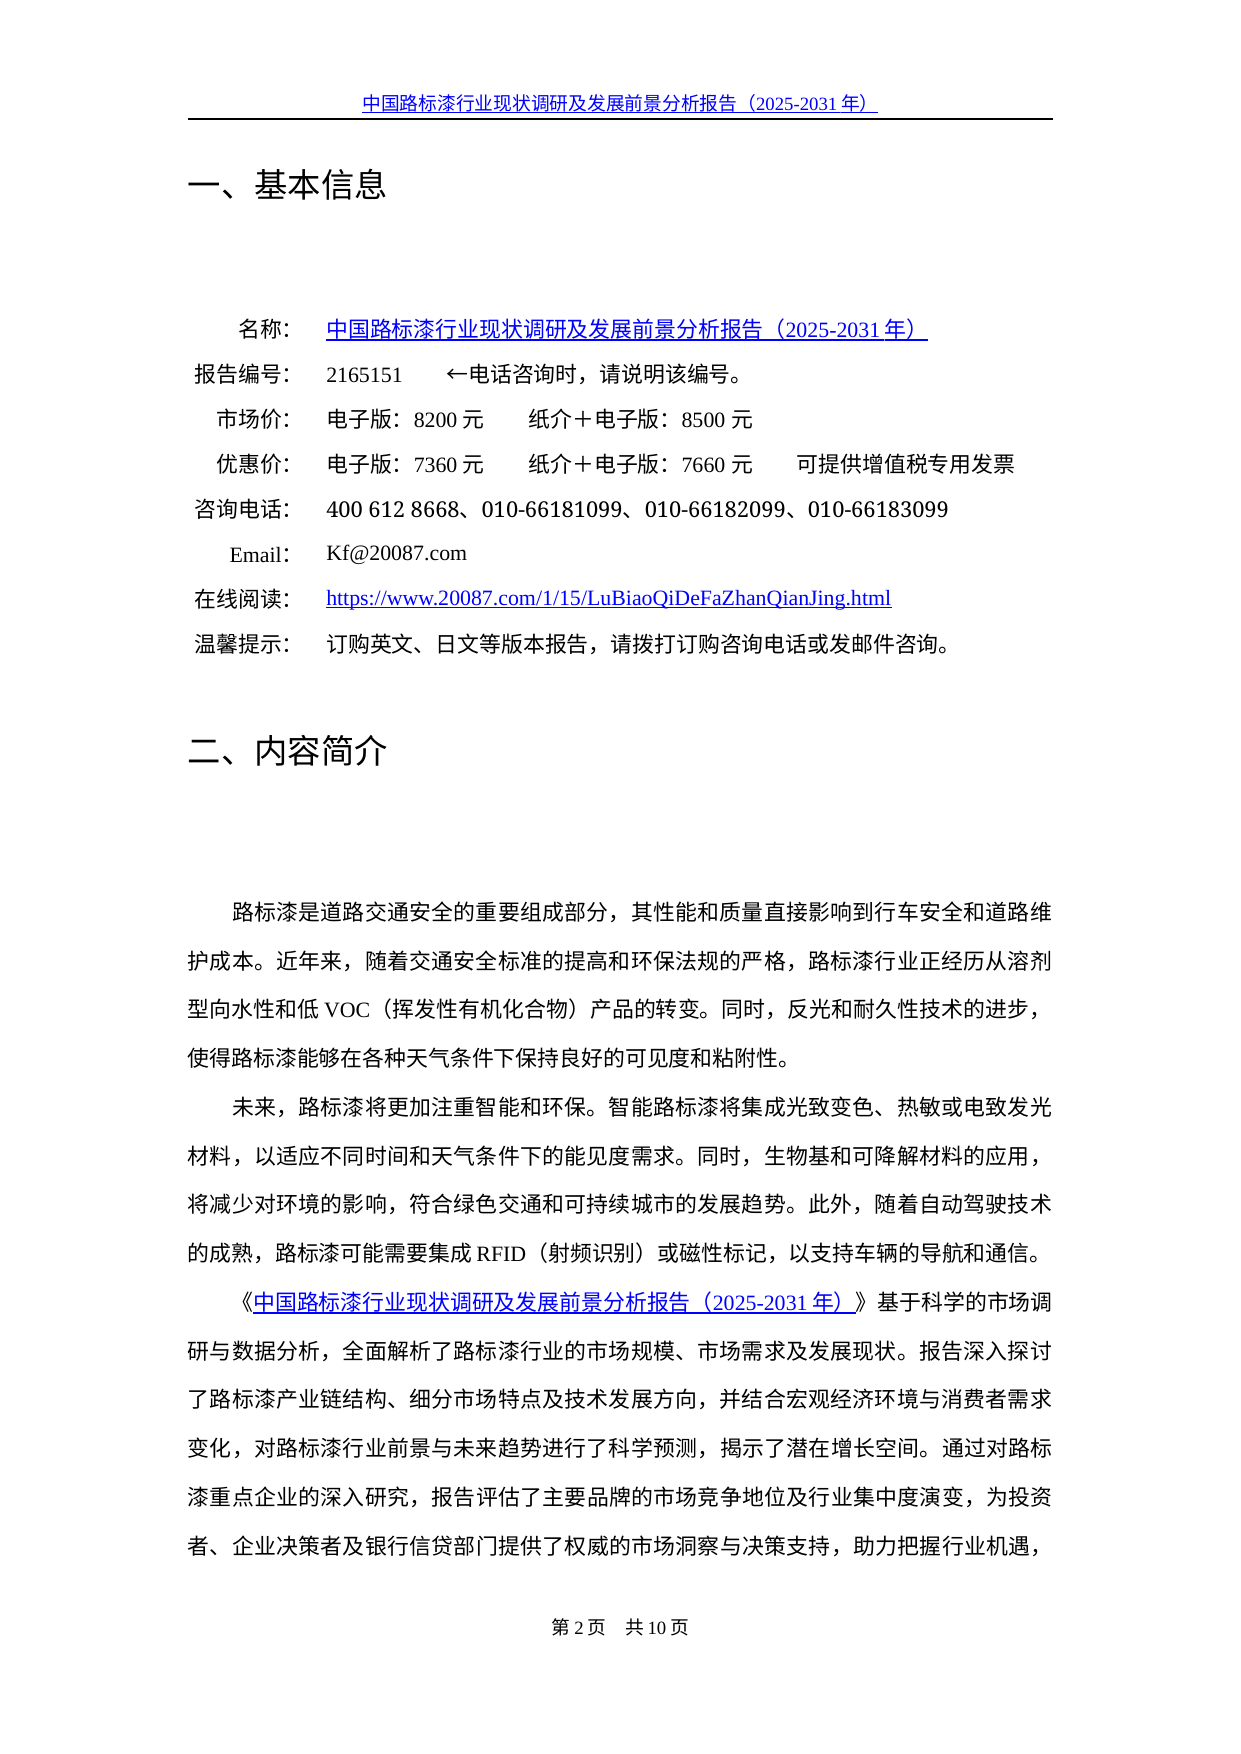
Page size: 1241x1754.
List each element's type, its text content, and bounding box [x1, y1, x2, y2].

table_cell 市场价： [167, 402, 315, 447]
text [187, 894, 1053, 1561]
table_cell 咨询电话： [167, 492, 315, 537]
table_cell [315, 582, 1073, 627]
table_cell 订购英文、日文等版本报告，请拨打订购咨询电话或发邮件咨询。 [315, 627, 1073, 672]
title 二、内容简介 [187, 717, 1053, 782]
table_cell Email： [167, 537, 315, 582]
title 一、基本信息 [187, 150, 1053, 215]
table_cell 2165151 ←电话咨询时，请说明该编号。 [315, 357, 1073, 402]
table_cell 报告编号： [167, 357, 315, 402]
table_cell 温馨提示： [167, 627, 315, 672]
table_header 中国路标漆行业现状调研及发展前景分析报告（2025-2031年） [315, 312, 1073, 357]
table_cell Kf@20087.com [315, 537, 1073, 582]
table_cell 400 612 8668、010-66181099、010-66182099、010-66183099 [315, 492, 1073, 537]
table_cell 电子版：8200 元 纸介＋电子版：8500 元 [315, 402, 1073, 447]
table_header 名称： [167, 312, 315, 357]
table_cell 在线阅读： [167, 582, 315, 627]
table_cell 优惠价： [167, 447, 315, 492]
table_cell 电子版：7360 元 纸介＋电子版：7660 元 可提供增值税专用发票 [315, 447, 1073, 492]
